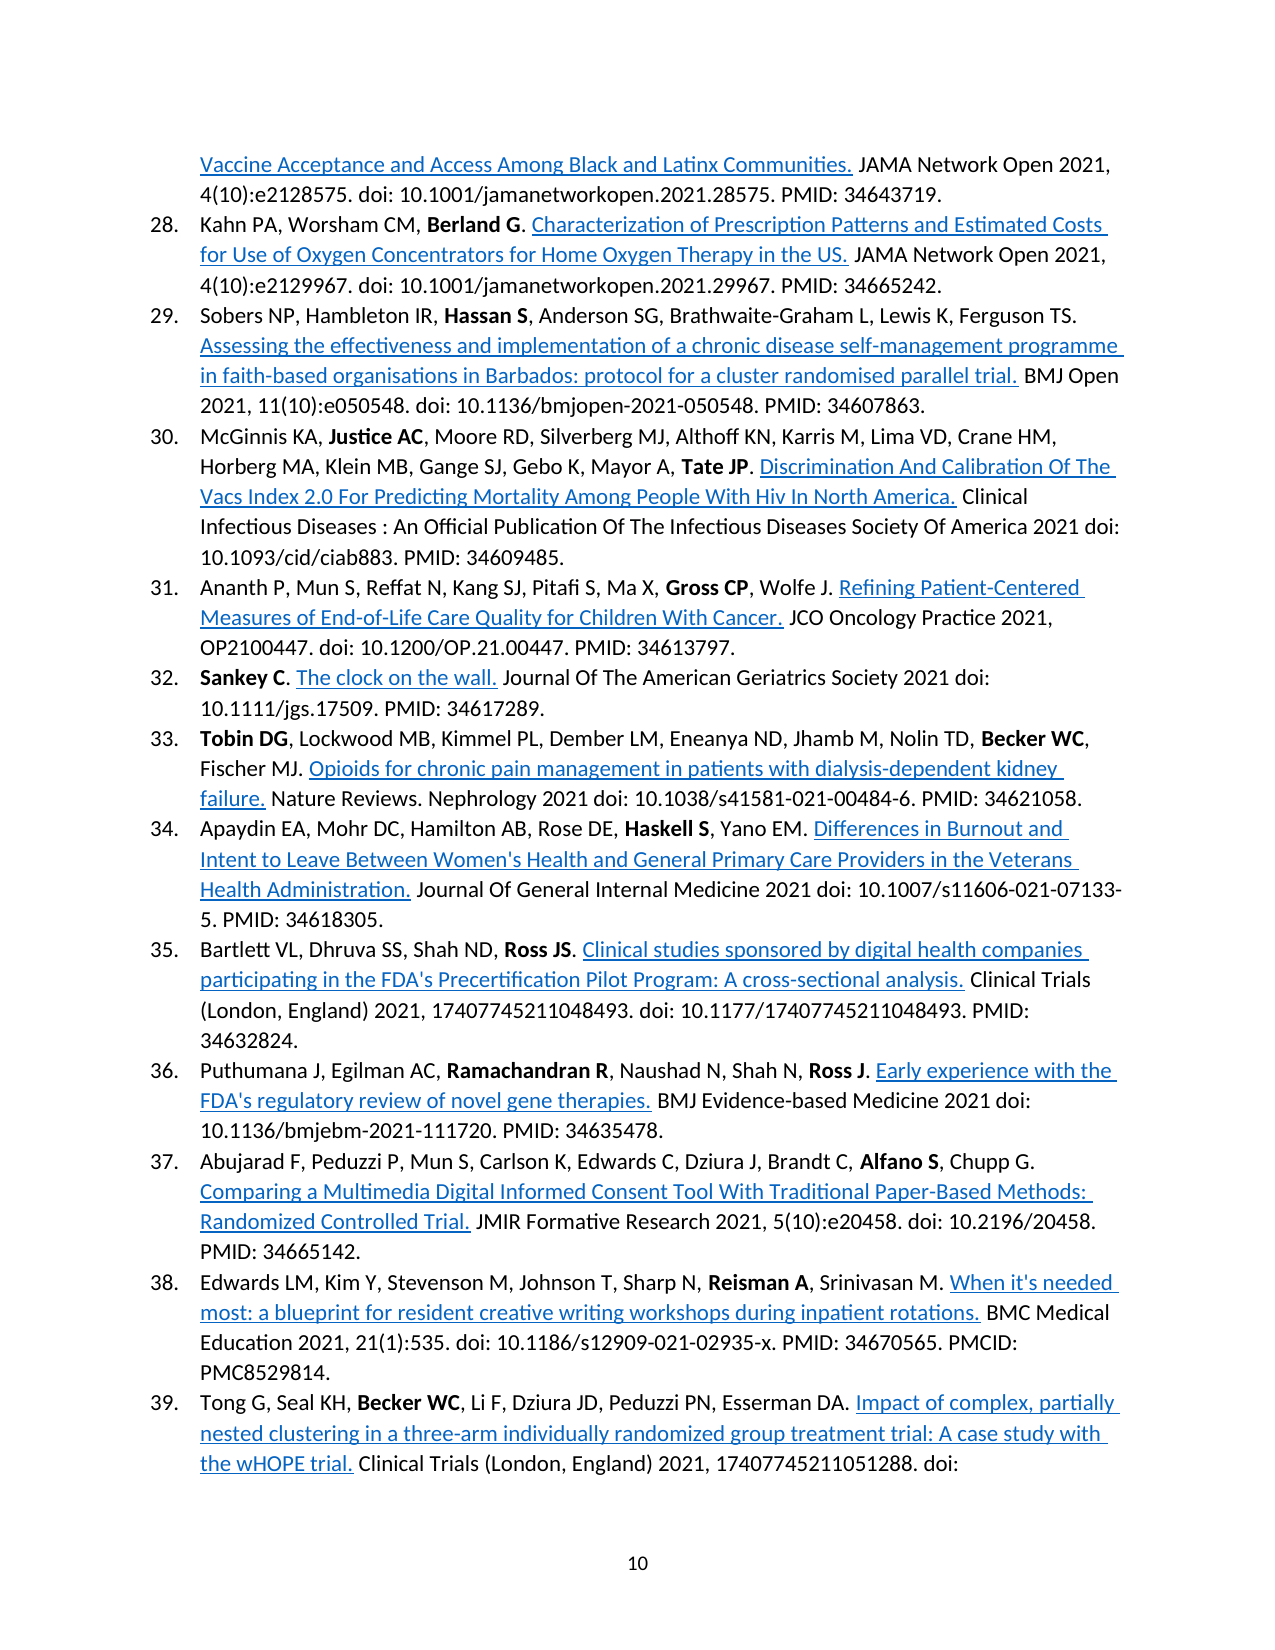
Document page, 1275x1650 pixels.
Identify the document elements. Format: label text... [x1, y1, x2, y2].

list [150, 1388, 1125, 1477]
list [150, 150, 1125, 208]
list Ananth P, Mun S, Reffat N, Kang SJ, Pitafi S, Ma X, Gross CP, Wolfe J. Refining Patient-Centered Measures of End-of-Life Care Quality for Children With Cancer. JCO Oncology Practice 2021, OP2100447. doi: 10.1200/OP.21.00447. PMID: 34613797. [150, 573, 1125, 661]
list Puthumana J, Egilman AC, Ramachandran R, Naushad N, Shah N, Ross J. Early experience with the FDA's regulatory review of novel gene therapies. BMJ Evidence-based Medicine 2021 doi: 10.1136/bmjebm-2021-111720. PMID: 34635478. [150, 1056, 1125, 1145]
list Abujarad F, Peduzzi P, Mun S, Carlson K, Edwards C, Dziura J, Brandt C, Alfano S, Chupp G. Comparing a Multimedia Digital Informed Consent Tool With Traditional Paper-Based Methods: Randomized Controlled Trial. JMIR Formative Research 2021, 5(10):e20458. doi: 10.2196/20458. PMID: 34665142. [150, 1147, 1125, 1266]
list Kahn PA, Worsham CM, Berland G. Characterization of Prescription Patterns and Estimated Costs for Use of Oxygen Concentrators for Home Oxygen Therapy in the US. JAMA Network Open 2021, 4(10):e2129967. doi: 10.1001/jamanetworkopen.2021.29967. PMID: 34665242. [150, 210, 1125, 299]
list Sobers NP, Hambleton IR, Hassan S, Anderson SG, Brathwaite-Graham L, Lewis K, Ferguson TS. Assessing the effectiveness and implementation of a chronic disease self-management programme in faith-based organisations in Barbados: protocol for a cluster randomised parallel trial. BMJ Open 2021, 11(10):e050548. doi: 10.1136/bmjopen-2021-050548. PMID: 34607863. [150, 301, 1125, 420]
list Apaydin EA, Mohr DC, Hamilton AB, Rose DE, Haskell S, Yano EM. Differences in Burnout and Intent to Leave Between Women's Health and General Primary Care Providers in the Veterans Health Administration. Journal Of General Internal Medicine 2021 doi: 10.1007/s11606-021-07133-5. PMID: 34618305. [150, 814, 1125, 933]
list McGinnis KA, Justice AC, Moore RD, Silverberg MJ, Althoff KN, Karris M, Lima VD, Crane HM, Horberg MA, Klein MB, Gange SJ, Gebo K, Mayor A, Tate JP. Discrimination And Calibration Of The Vacs Index 2.0 For Predicting Mortality Among People With Hiv In North America. Clinical Infectious Diseases : An Official Publication Of The Infectious Diseases Society Of America 2021 doi: 10.1093/cid/ciab883. PMID: 34609485. [150, 422, 1125, 571]
list Sankey C. The clock on the wall. Journal Of The American Geriatrics Society 2021 doi: 10.1111/jgs.17509. PMID: 34617289. [150, 663, 1125, 722]
list Edwards LM, Kim Y, Stevenson M, Johnson T, Sharp N, Reisman A, Srinivasan M. When it's needed most: a blueprint for resident creative writing workshops during inpatient rotations. BMC Medical Education 2021, 21(1):535. doi: 10.1186/s12909-021-02935-x. PMID: 34670565. PMCID: PMC8529814. [150, 1268, 1125, 1386]
list Tobin DG, Lockwood MB, Kimmel PL, Dember LM, Eneanya ND, Jhamb M, Nolin TD, Becker WC, Fischer MJ. Opioids for chronic pain management in patients with dialysis-dependent kidney failure. Nature Reviews. Nephrology 2021 doi: 10.1038/s41581-021-00484-6. PMID: 34621058. [150, 724, 1125, 812]
list Bartlett VL, Dhruva SS, Shah ND, Ross JS. Clinical studies sponsored by digital health companies participating in the FDA's Precertification Pilot Program: A cross-sectional analysis. Clinical Trials (London, England) 2021, 17407745211048493. doi: 10.1177/17407745211048493. PMID: 34632824. [150, 935, 1125, 1054]
